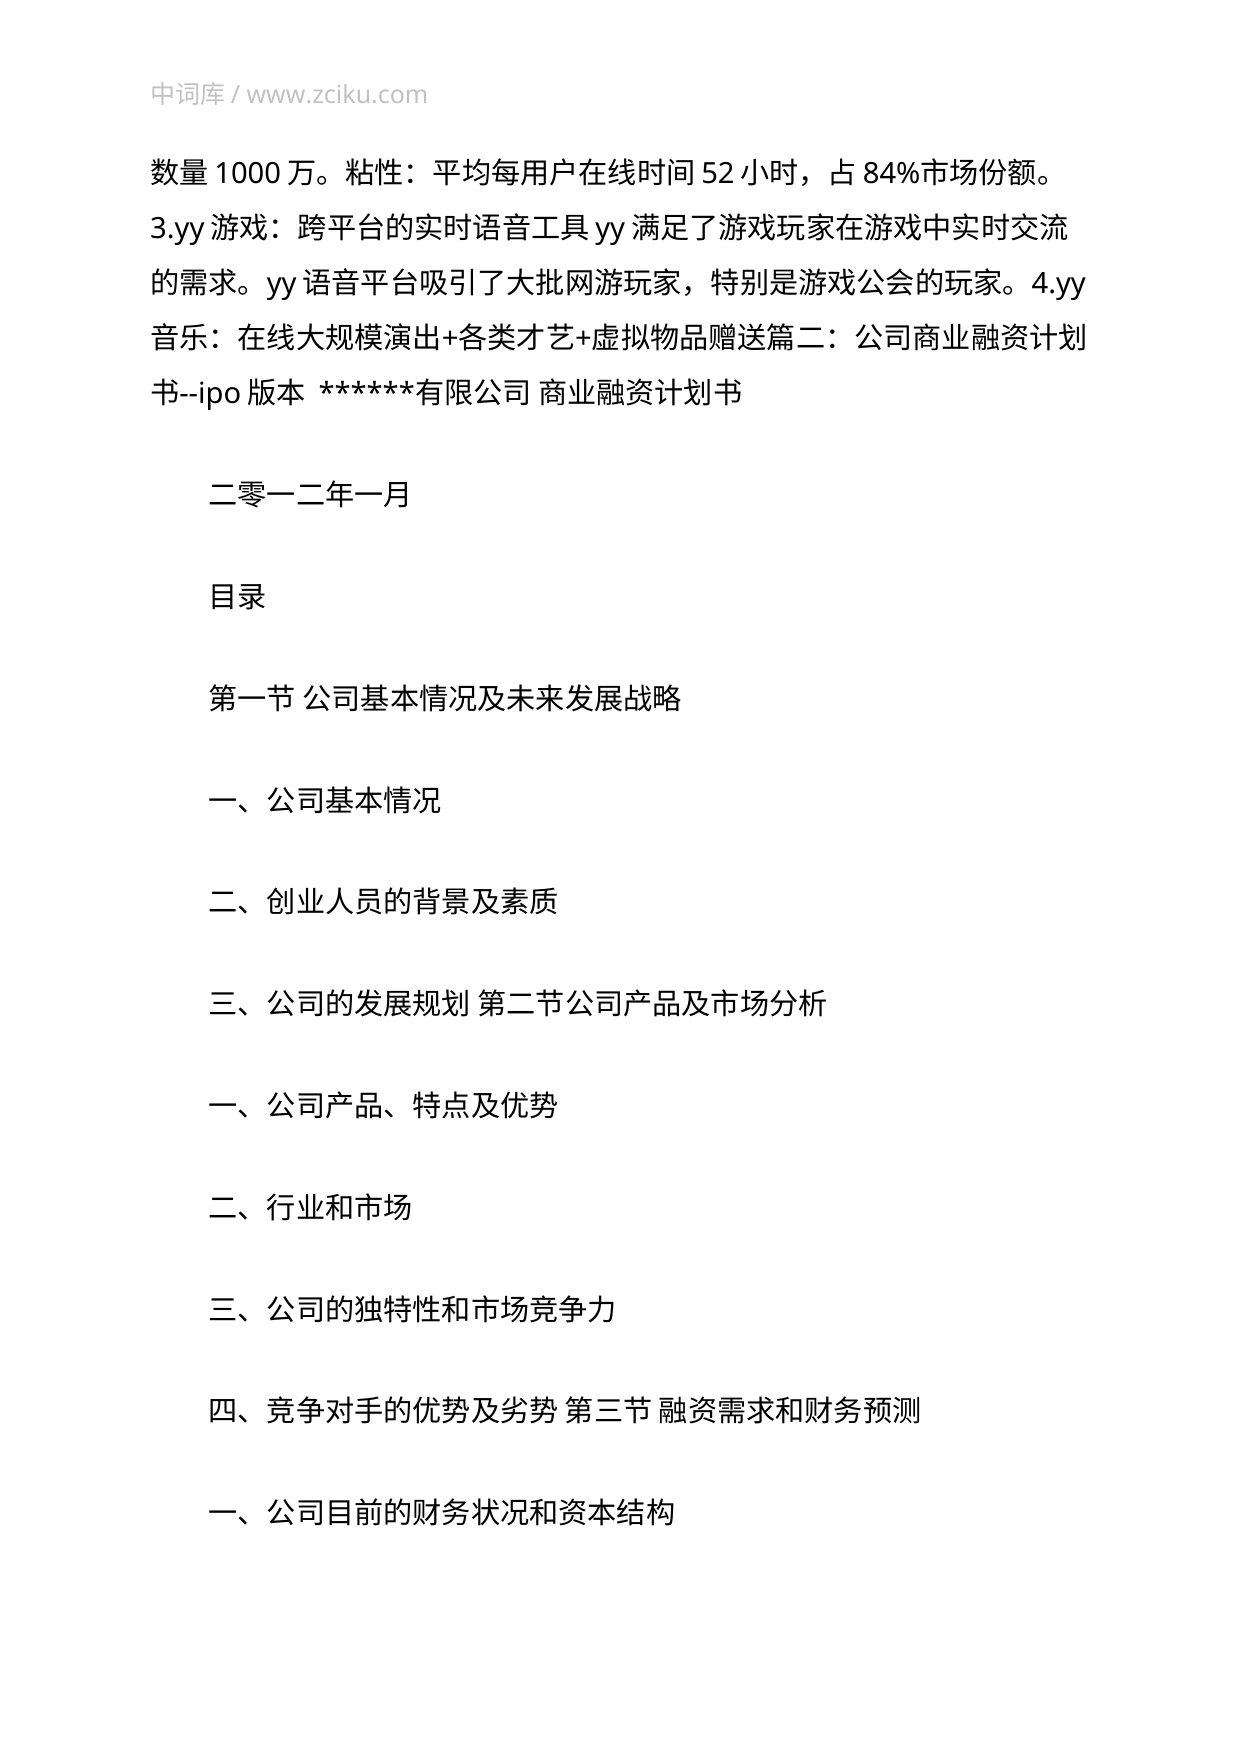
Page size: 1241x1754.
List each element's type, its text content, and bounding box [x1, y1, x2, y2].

text 一、公司目前的财务状况和资本结构 [150, 1490, 1090, 1532]
text 三、公司的独特性和市场竞争力 [150, 1286, 1090, 1328]
text 三、公司的发展规划 第二节公司产品及市场分析 [150, 981, 1090, 1023]
text 二、创业人员的背景及素质 [150, 879, 1090, 921]
text 四、竞争对手的优势及劣势 第三节 融资需求和财务预测 [150, 1388, 1090, 1430]
text 二、行业和市场 [150, 1184, 1090, 1227]
text 一、公司产品、特点及优势 [150, 1083, 1090, 1125]
text 一、公司基本情况 [150, 777, 1090, 819]
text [150, 150, 1090, 412]
text 二零一二年一月 [150, 472, 1090, 514]
text 第一节 公司基本情况及未来发展战略 [150, 676, 1090, 718]
text 目录 [150, 574, 1090, 616]
